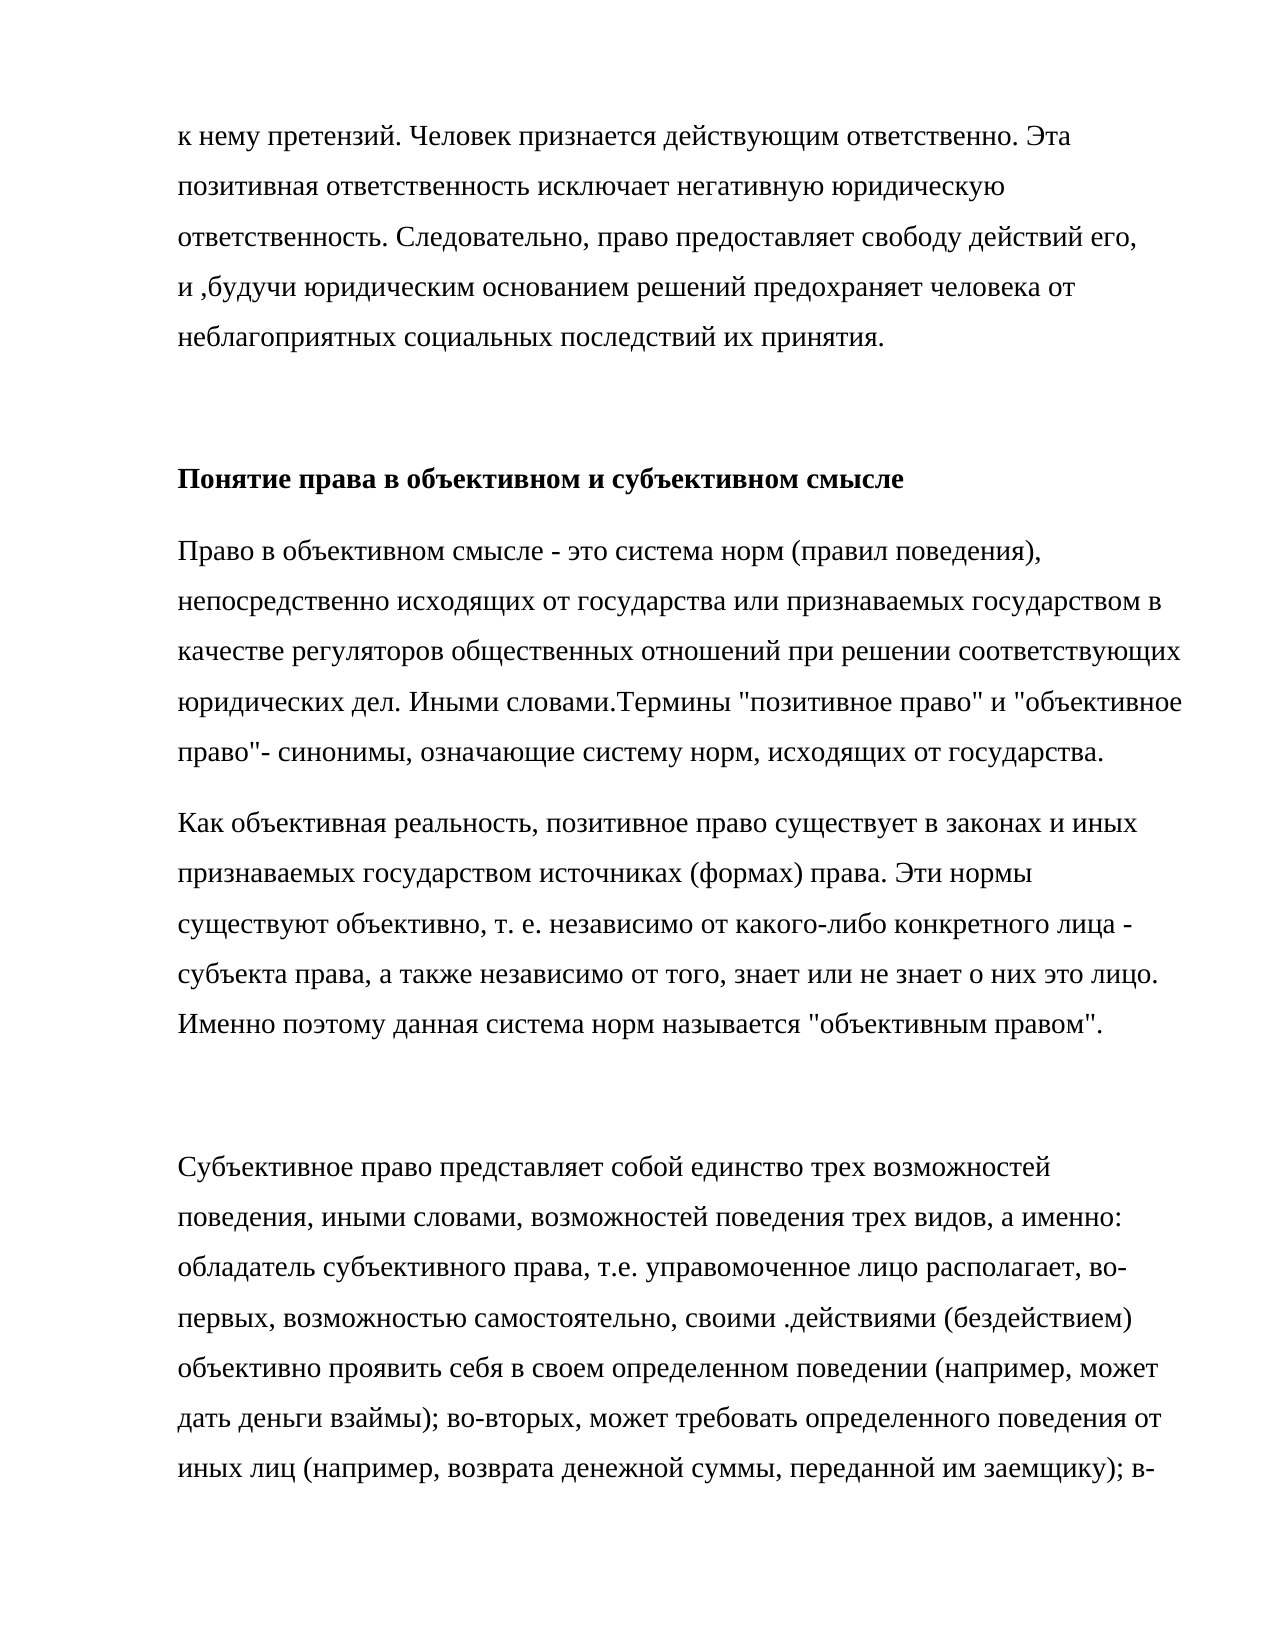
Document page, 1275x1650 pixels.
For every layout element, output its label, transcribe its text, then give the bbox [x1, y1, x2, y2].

text Понятие права в объективном и субъективном смысле [177, 462, 1186, 495]
text Право в объективном смысле - это система норм (правил поведения), непосредственно исходящих от государства или признаваемых государством в качестве регуляторов общественных отношений при решении соответствующих юридических дел. Иными словами.Термины "позитивное право" и "объективное право"- синонимы, означающие систему норм, исходящих от государства. [177, 533, 1186, 768]
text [177, 1149, 1186, 1484]
text Как объективная реальность, позитивное право существует в законах и иных признаваемых государством источниках (формах) права. Эти нормы существуют объективно, т. е. независимо от какого-либо конкретного лица - субъекта права, а также независимо от того, знает или не знает о них это лицо. Именно поэтому данная система норм называется "объективным правом". [177, 805, 1186, 1040]
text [177, 118, 1186, 353]
